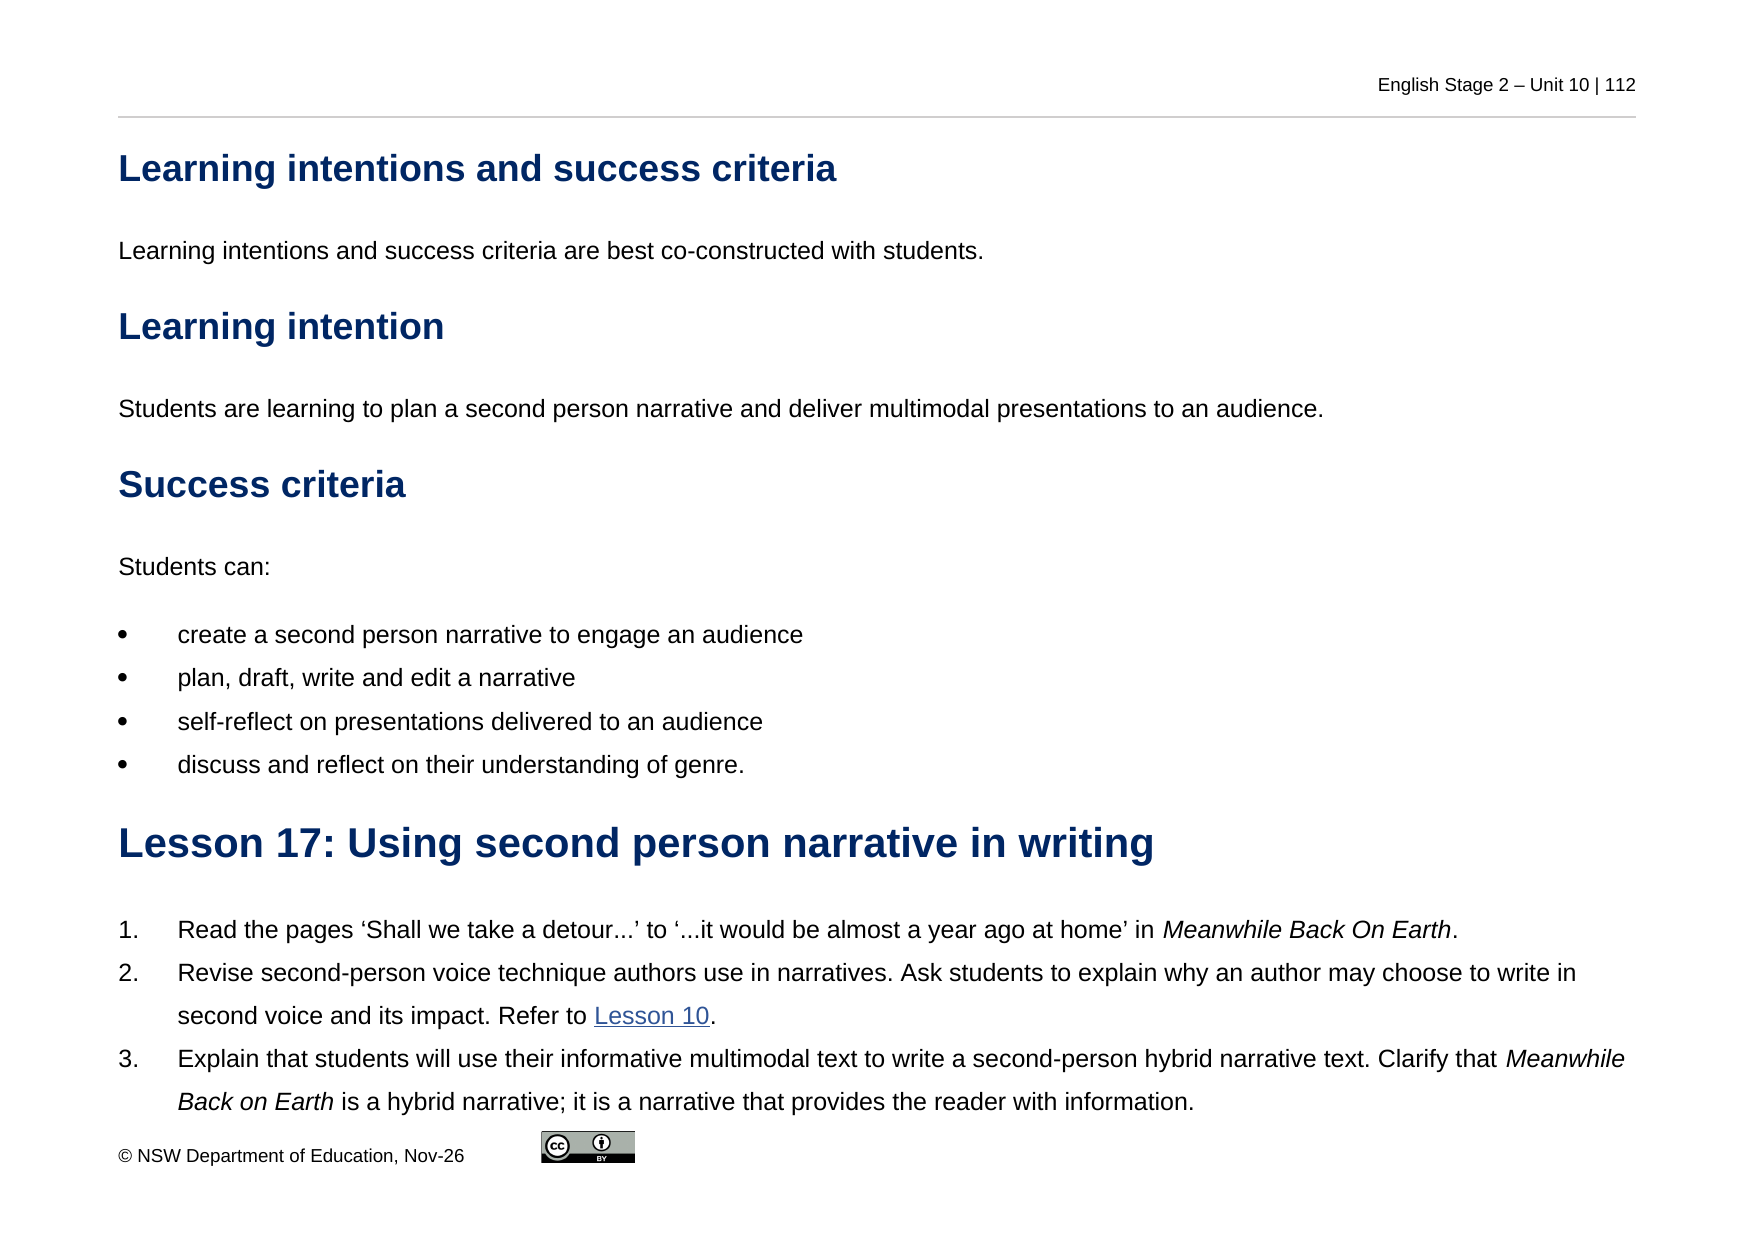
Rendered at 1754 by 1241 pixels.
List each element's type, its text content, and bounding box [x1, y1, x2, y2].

list plan, draft, write and edit a narrative [118, 663, 1636, 692]
subtitle Learning intentions and success criteria [118, 147, 1636, 190]
subtitle Lesson 17: Using second person narrative in writing [118, 818, 1636, 866]
list Explain that students will use their informative multimodal text to write a second-person hybrid narrative text. Clarify that Meanwhile Back on Earth is a hybrid narrative; it is a narrative that provides the reader with information. [118, 1044, 1636, 1116]
list Revise second-person voice technique authors use in narratives. Ask students to explain why an author may choose to write in second voice and its impact. Refer to Lesson 10. [118, 958, 1636, 1030]
picture [541, 1131, 635, 1163]
text Learning intentions and success criteria are best co-constructed with students. [118, 236, 1636, 265]
text Students are learning to plan a second person narrative and deliver multimodal presentations to an audience. [118, 394, 1636, 423]
subtitle Success criteria [118, 462, 1636, 505]
list Read the pages ‘Shall we take a detour...’ to ‘...it would be almost a year ago at home’ in Meanwhile Back On Earth. [118, 915, 1636, 943]
text Students can: [118, 552, 1636, 581]
list create a second person narrative to engage an audience [118, 620, 1636, 649]
list self-reflect on presentations delivered to an audience [118, 706, 1636, 735]
list discuss and reflect on their understanding of genre. [118, 750, 1636, 778]
subtitle Learning intention [118, 304, 1636, 347]
